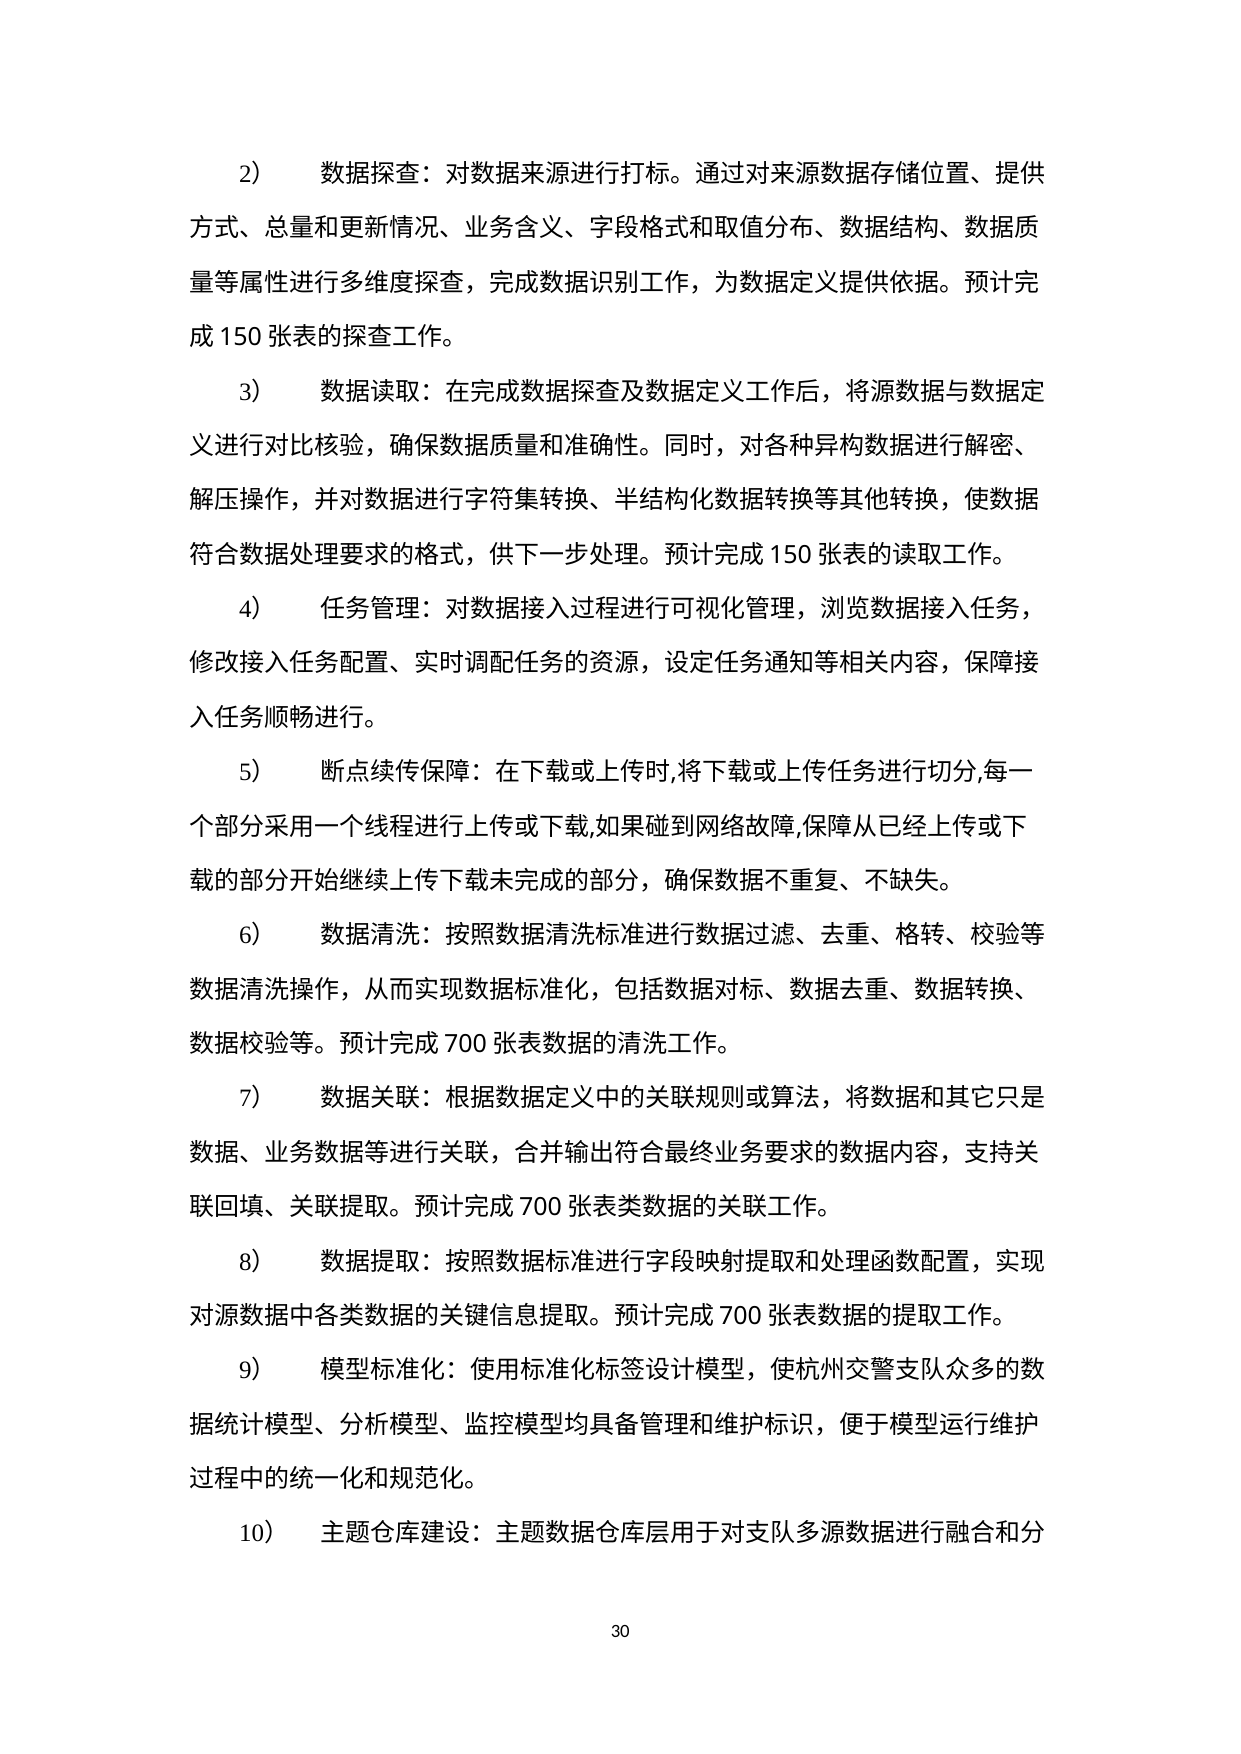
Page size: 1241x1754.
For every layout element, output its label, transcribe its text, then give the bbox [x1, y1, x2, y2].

list 断点续传保障：在下载或上传时,将下载或上传任务进行切分,每一个部分采用一个线程进行上传或下载,如果碰到网络故障,保障从已经上传或下载的部分开始继续上传下载未完成的部分，确保数据不重复、不缺失。 [189, 752, 1051, 897]
list 数据清洗：按照数据清洗标准进行数据过滤、去重、格转、校验等数据清洗操作，从而实现数据标准化，包括数据对标、数据去重、数据转换、数据校验等。预计完成700张表数据的清洗工作。 [189, 915, 1051, 1060]
list 数据提取：按照数据标准进行字段映射提取和处理函数配置，实现对源数据中各类数据的关键信息提取。预计完成700张表数据的提取工作。 [189, 1241, 1051, 1332]
list 数据探查：对数据来源进行打标。通过对来源数据存储位置、提供方式、总量和更新情况、业务含义、字段格式和取值分布、数据结构、数据质量等属性进行多维度探查，完成数据识别工作，为数据定义提供依据。预计完成150张表的探查工作。 [189, 153, 1051, 353]
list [189, 1513, 1051, 1549]
list 模型标准化：使用标准化标签设计模型，使杭州交警支队众多的数据统计模型、分析模型、监控模型均具备管理和维护标识，便于模型运行维护过程中的统一化和规范化。 [189, 1350, 1051, 1495]
list 任务管理：对数据接入过程进行可视化管理，浏览数据接入任务，修改接入任务配置、实时调配任务的资源，设定任务通知等相关内容，保障接入任务顺畅进行。 [189, 588, 1051, 733]
list 数据读取：在完成数据探查及数据定义工作后，将源数据与数据定义进行对比核验，确保数据质量和准确性。同时，对各种异构数据进行解密、解压操作，并对数据进行字符集转换、半结构化数据转换等其他转换，使数据符合数据处理要求的格式，供下一步处理。预计完成150张表的读取工作。 [189, 371, 1051, 570]
list 数据关联：根据数据定义中的关联规则或算法，将数据和其它只是数据、业务数据等进行关联，合并输出符合最终业务要求的数据内容，支持关联回填、关联提取。预计完成700张表类数据的关联工作。 [189, 1078, 1051, 1223]
